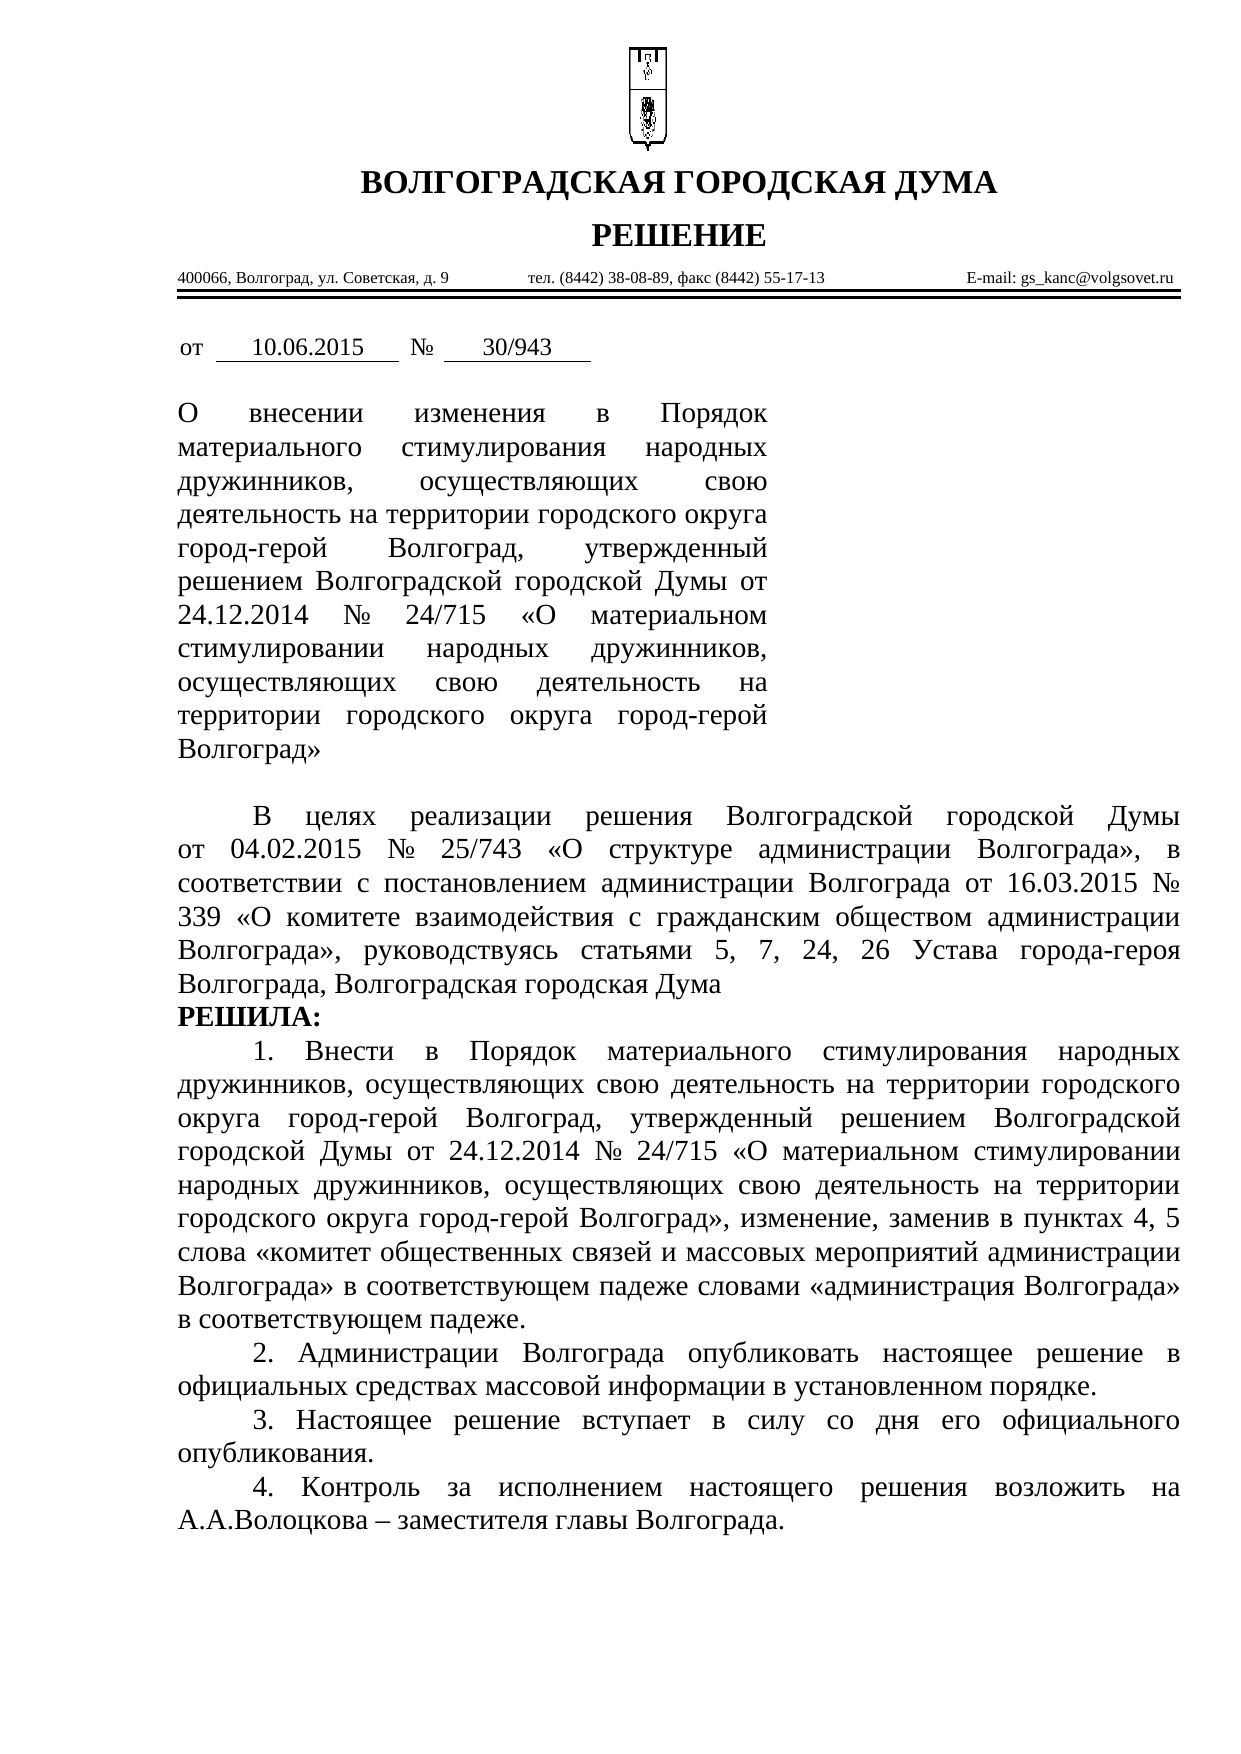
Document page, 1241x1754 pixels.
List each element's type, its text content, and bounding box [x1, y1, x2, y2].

text В целях реализации решения Волгоградской городской Думы от 04.02.2015 № 25/743 «О структуре администрации Волгограда», в соответствии с постановлением администрации Волгограда от 16.03.2015 № 339 «О комитете взаимодействия с гражданским обществом администрации Волгограда», руководствуясь статьями 5, 7, 24, 26 Устава города-героя Волгограда, Волгоградская городская Дума [177, 798, 1181, 999]
text 1. Внести в Порядок материального стимулирования народных дружинников, осуществляющих свою деятельность на территории городского округа город-герой Волгоград, утвержденный решением Волгоградской городской Думы от 24.12.2014 № 24/715 «О материальном стимулировании народных дружинников, осуществляющих свою деятельность на территории городского округа город-герой Волгоград», изменение, заменив в пунктах 4, 5 слова «комитет общественных связей и массовых мероприятий администрации Волгограда» в соответствующем падеже словами «администрация Волгограда» в соответствующем падеже. [177, 1033, 1181, 1335]
text О внесении изменения в Порядок материального стимулирования народных дружинников, осуществляющих свою деятельность на территории городского округа город-герой Волгоград, утвержденный решением Волгоградской городской Думы от 24.12.2014 № 24/715 «О материальном стимулировании народных дружинников, осуществляющих свою деятельность на территории городского округа город-герой Волгоград» [177, 396, 768, 764]
table_header 30/943 [444, 332, 591, 361]
table_header от [166, 332, 216, 361]
text 400066, Волгоград, ул. Советская, д. 9 тел. (8442) 38-08-89, факс (8442) 55-17-13 E-mail: gs_kanc@volgsovet.ru [177, 268, 1181, 289]
text 4. Контроль за исполнением настоящего решения возложить на А.А.Волоцкова – заместителя главы Волгограда. [177, 1469, 1181, 1536]
text РЕШЕНИЕ [177, 215, 1181, 254]
text 3. Настоящее решение вступает в силу со дня его официального опубликования. [177, 1402, 1181, 1469]
text 2. Администрации Волгограда опубликовать настоящее решение в официальных средствах массовой информации в установленном порядке. [177, 1335, 1181, 1402]
table_header № [399, 332, 444, 361]
text ВОЛГОГРАДСКая городская дума [177, 163, 1181, 201]
text РЕШИЛА: [177, 999, 1181, 1033]
table_header 10.06.2015 [216, 332, 399, 361]
